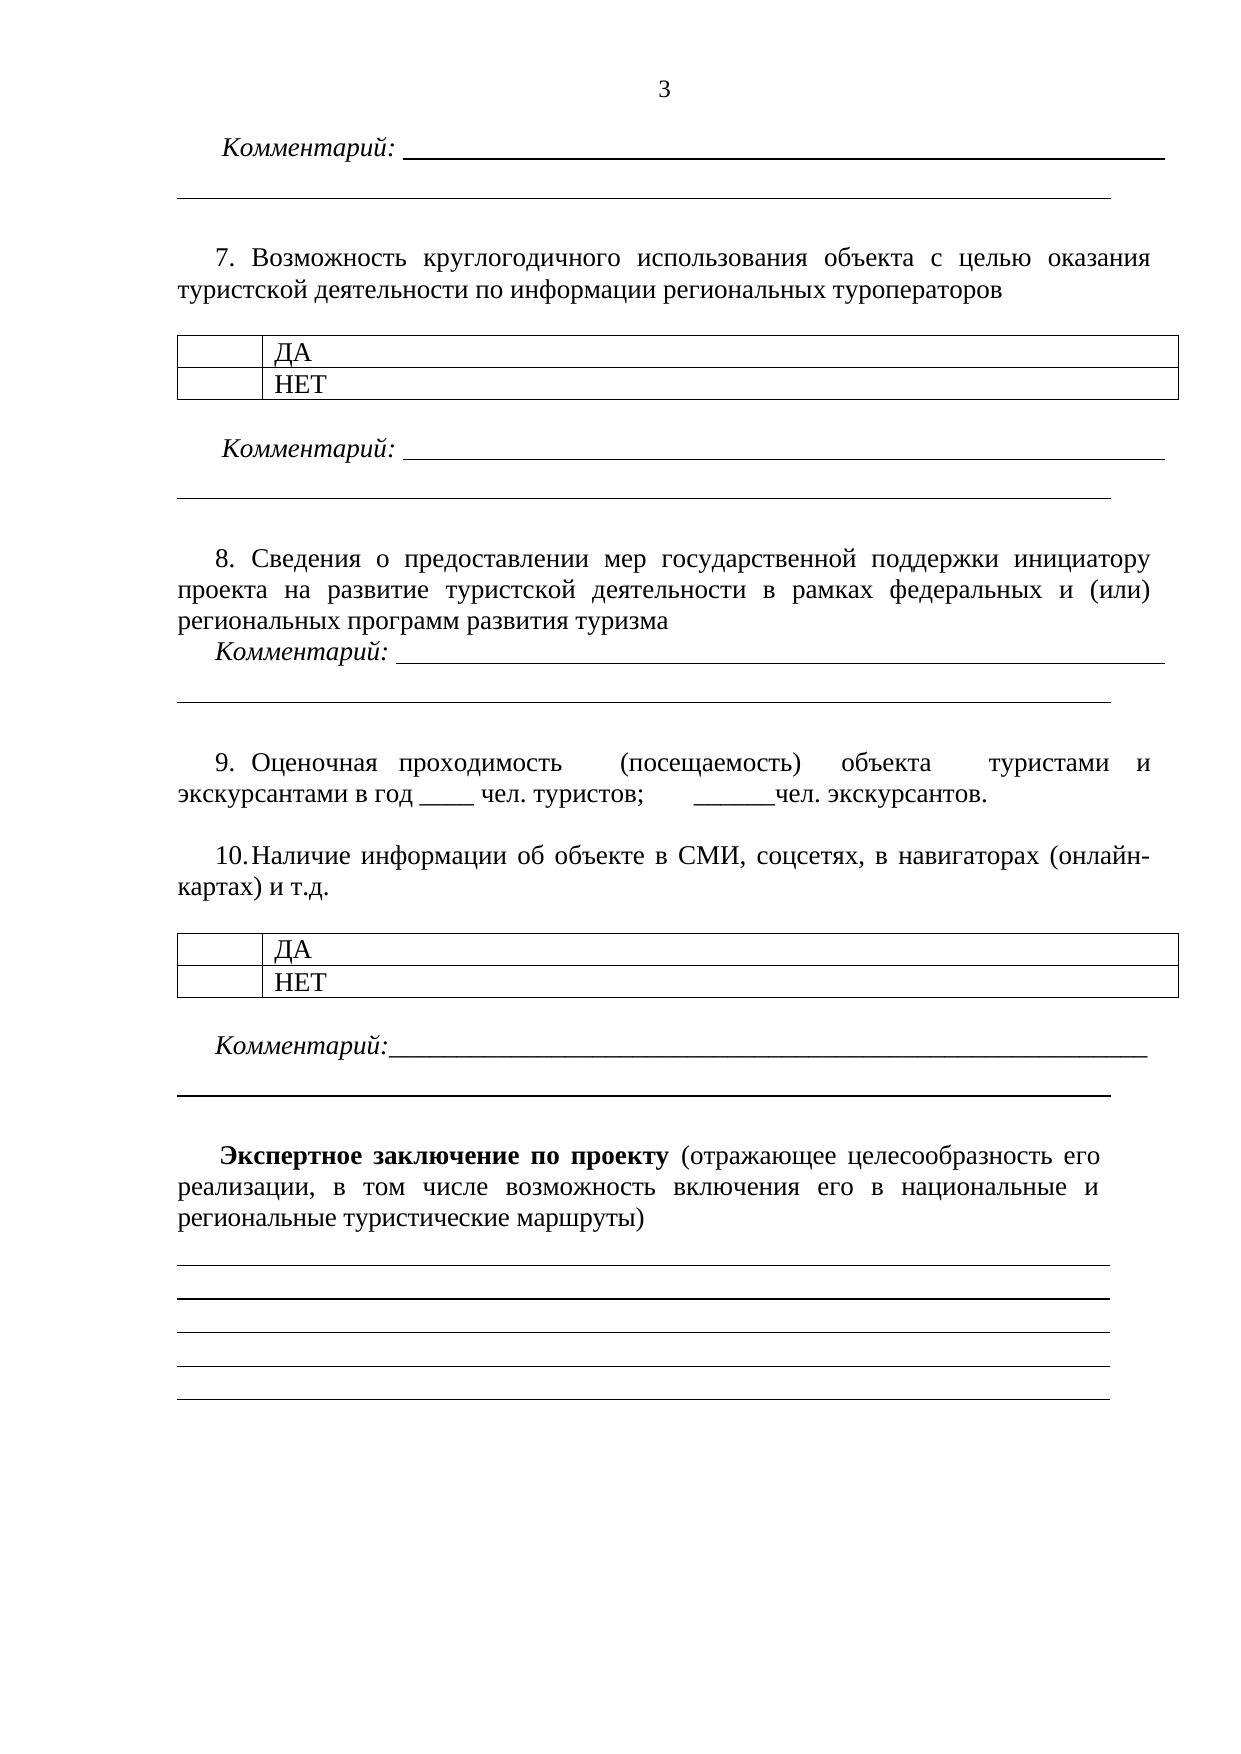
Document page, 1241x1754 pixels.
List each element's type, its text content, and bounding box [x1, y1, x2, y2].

table_header ДА [263, 934, 1178, 965]
text 9. Оценочная проходимость (посещаемость) объекта туристами и экскурсантами в год ____ чел. туристов; ______чел. экскурсантов. [177, 746, 1152, 808]
text Экспертное заключение по проекту (отражающее целесообразность его реализации, в том числе возможность включения его в национальные и региональные туристические маршруты) [177, 1139, 1101, 1233]
text Комментарий: [177, 432, 1152, 463]
list Возможность круглогодичного использования объекта с целью оказания туристской деятельности по информации региональных туроператоров [177, 242, 1152, 304]
text Комментарий: [215, 636, 1152, 667]
text Комментарий: [177, 131, 1152, 162]
table_header [178, 934, 262, 965]
table_header [178, 336, 262, 367]
table_cell [178, 966, 262, 997]
list Наличие информации об объекте в СМИ, соцсетях, в навигаторах (онлайн-картах) и т.д. [177, 839, 1152, 901]
table_cell [178, 368, 262, 399]
text Комментарий:________________________________________________________ [215, 1029, 1152, 1060]
table_cell НЕТ [263, 966, 1178, 997]
table_header ДА [263, 336, 1178, 367]
list Сведения о предоставлении мер государственной поддержки инициатору проекта на развитие туристской деятельности в рамках федеральных и (или) региональных программ развития туризма [177, 542, 1152, 635]
table_cell НЕТ [263, 368, 1178, 399]
